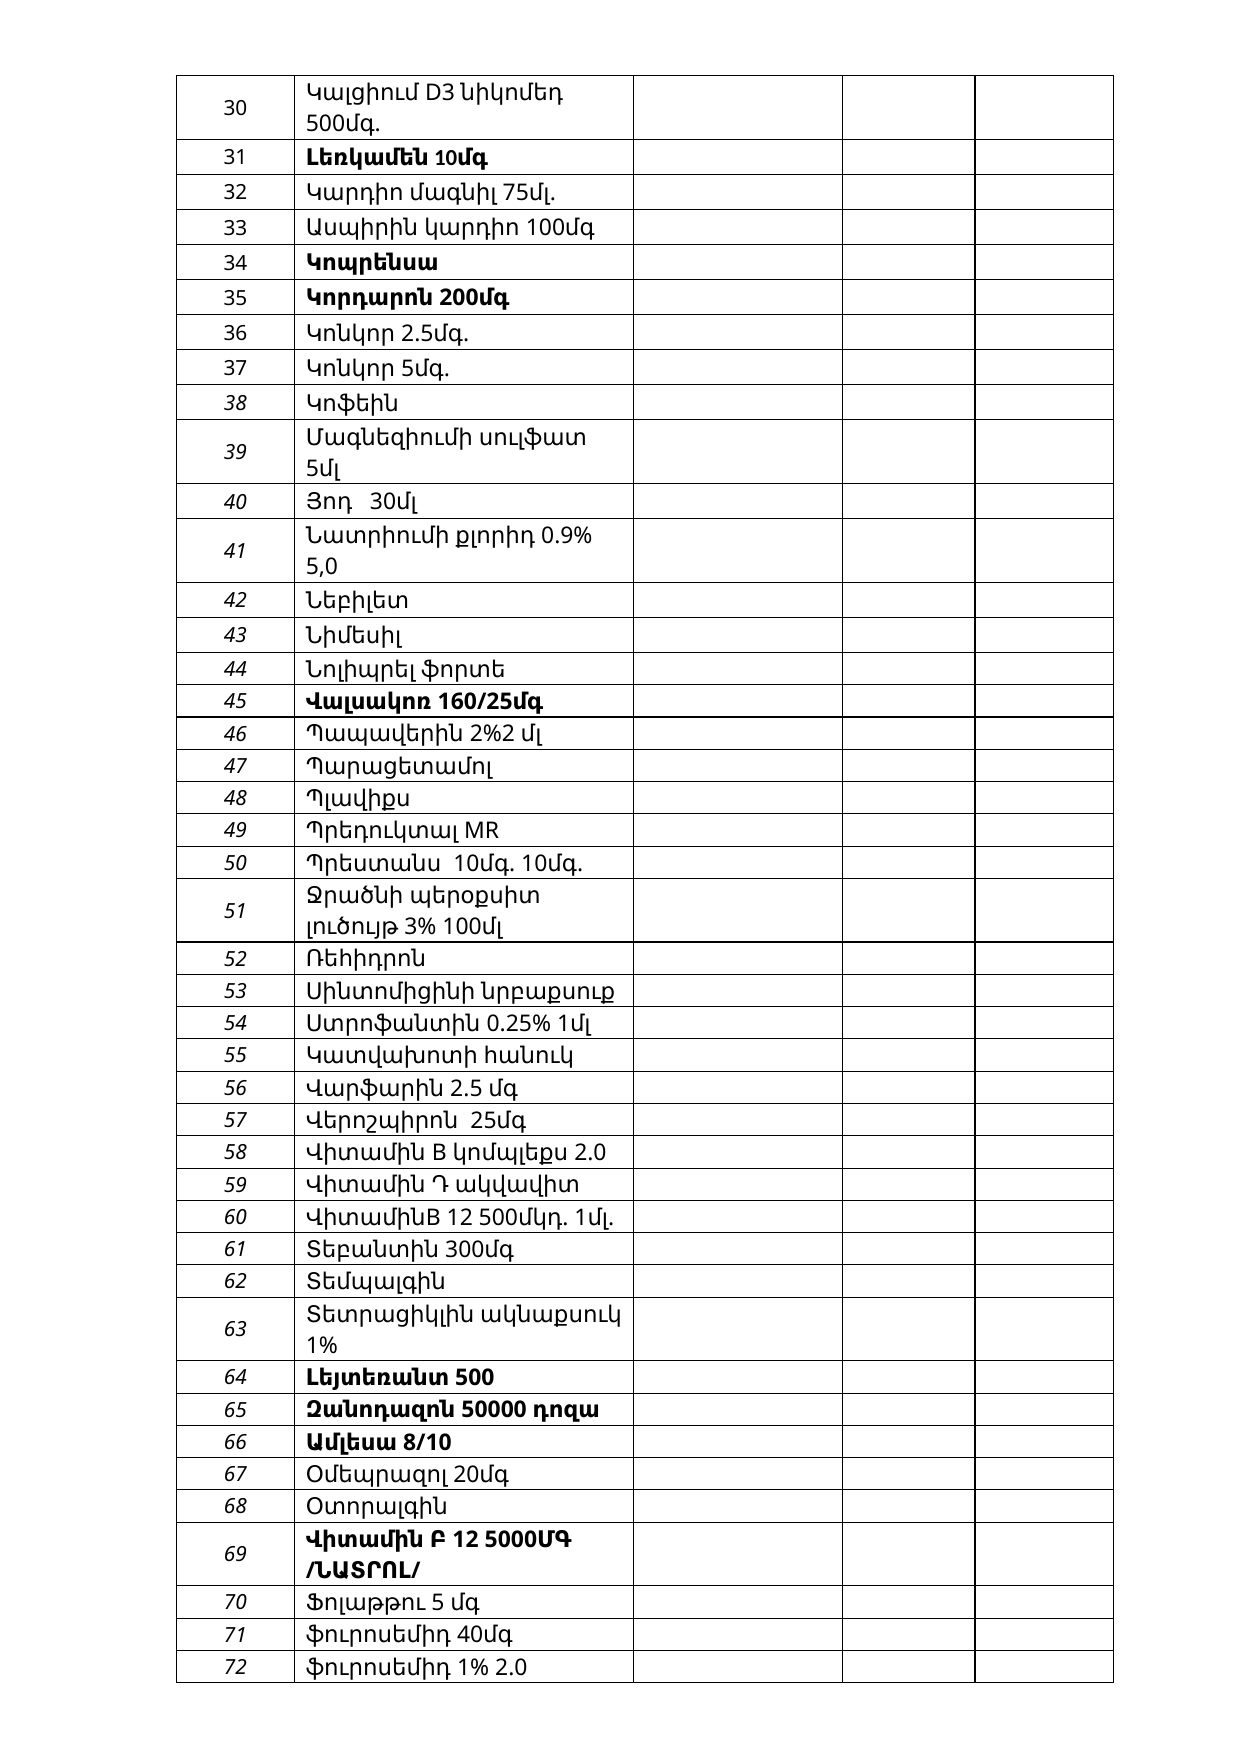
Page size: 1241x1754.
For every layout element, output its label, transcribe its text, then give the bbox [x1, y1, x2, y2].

table_cell [843, 1104, 974, 1135]
table_cell [634, 1619, 842, 1650]
table_cell Սինտոմիցինի նրբաքսուք [295, 975, 633, 1006]
table_cell Նեբիլետ [295, 583, 633, 617]
table_cell [634, 76, 842, 138]
table_cell [976, 420, 1113, 483]
table_cell [976, 1490, 1113, 1522]
table_cell 53 [177, 975, 294, 1006]
table_cell 40 [177, 484, 294, 518]
table_cell [634, 943, 842, 974]
table_cell [976, 718, 1113, 749]
table_cell ֆուրոսեմիդ 1% 2.0 [295, 1651, 633, 1682]
table_cell [843, 1619, 974, 1650]
table_cell [843, 519, 974, 582]
table_cell [843, 1136, 974, 1167]
table_cell [976, 975, 1113, 1006]
table_cell [843, 1394, 974, 1425]
table_cell [843, 280, 974, 314]
table_cell [976, 943, 1113, 974]
table_cell Կոնկոր 5մգ. [295, 350, 633, 384]
table_cell [843, 750, 974, 781]
table_cell [843, 1072, 974, 1103]
table_cell [976, 685, 1113, 716]
table_cell [634, 847, 842, 878]
table_cell Ասպիրին կարդիո 100մգ [295, 210, 633, 244]
table_cell [976, 1619, 1113, 1650]
table_cell Նոլիպրել ֆորտե [295, 653, 633, 684]
table_cell Կատվախոտի հանուկ [295, 1039, 633, 1071]
table_cell [634, 583, 842, 617]
table_cell [976, 653, 1113, 684]
table_cell [634, 1523, 842, 1585]
table_cell Ֆոլաթթու 5 մգ [295, 1586, 633, 1617]
table_cell [634, 280, 842, 314]
table_cell Տեբանտին 300մգ [295, 1233, 633, 1264]
table_cell [976, 1201, 1113, 1232]
table_cell [634, 1039, 842, 1071]
table_cell [634, 975, 842, 1006]
table_cell 70 [177, 1586, 294, 1617]
table_cell [843, 350, 974, 384]
table_cell [634, 1361, 842, 1392]
table_cell Լեռկամեն 10մգ [295, 140, 633, 174]
table_cell [976, 1265, 1113, 1297]
table_cell [976, 583, 1113, 617]
table_cell [976, 350, 1113, 384]
table_cell [976, 1523, 1113, 1585]
table_cell [634, 1201, 842, 1232]
table_cell [634, 140, 842, 174]
table_cell [843, 210, 974, 244]
table_cell [976, 1104, 1113, 1135]
table_cell [634, 618, 842, 652]
table_cell Կոնկոր 2.5մգ. [295, 315, 633, 349]
table_cell 47 [177, 750, 294, 781]
table_cell [634, 1458, 842, 1489]
table_cell [976, 315, 1113, 349]
table_cell [976, 1361, 1113, 1392]
table_cell Ռեհիդրոն [295, 943, 633, 974]
table_cell Տեմպալգին [295, 1265, 633, 1297]
table_cell [843, 1523, 974, 1585]
table_cell Կոֆեին [295, 385, 633, 419]
table_cell Ջրածնի պերօքսիտ լուծույթ 3% 100մլ [295, 879, 633, 941]
table_cell [843, 1039, 974, 1071]
table_cell [843, 245, 974, 279]
table_cell [843, 943, 974, 974]
table_cell [843, 782, 974, 813]
table_cell Տետրացիկլին ակնաքսուկ 1% [295, 1298, 633, 1360]
table_cell [843, 1201, 974, 1232]
table_cell [976, 1169, 1113, 1200]
table_cell [976, 484, 1113, 518]
table_cell Պարացետամոլ [295, 750, 633, 781]
table_cell [843, 653, 974, 684]
table_cell 67 [177, 1458, 294, 1489]
table_cell [976, 1586, 1113, 1617]
table_cell 68 [177, 1490, 294, 1522]
table_cell [634, 685, 842, 716]
table_cell [976, 1072, 1113, 1103]
table_cell [843, 1169, 974, 1200]
table_cell [634, 653, 842, 684]
table_cell [976, 814, 1113, 846]
table_cell Օմեպրազոլ 20մգ [295, 1458, 633, 1489]
table_cell [843, 685, 974, 716]
table_cell [976, 245, 1113, 279]
table_cell 32 [177, 175, 294, 209]
table_cell Պապավերին 2%2 մլ [295, 718, 633, 749]
table_cell [976, 210, 1113, 244]
table_cell 69 [177, 1523, 294, 1585]
table_cell [843, 1265, 974, 1297]
table_cell 60 [177, 1201, 294, 1232]
table_cell [976, 1233, 1113, 1264]
table_cell Վերոշպիրոն 25մգ [295, 1104, 633, 1135]
table_cell Օտորալգին [295, 1490, 633, 1522]
table_cell 59 [177, 1169, 294, 1200]
table_cell 61 [177, 1233, 294, 1264]
table_cell [976, 782, 1113, 813]
table_cell Կոպրենսա [295, 245, 633, 279]
table_cell [634, 519, 842, 582]
table_cell [976, 1394, 1113, 1425]
table_cell 50 [177, 847, 294, 878]
table_cell 57 [177, 1104, 294, 1135]
table_cell [976, 879, 1113, 941]
table_cell 71 [177, 1619, 294, 1650]
table_cell [634, 718, 842, 749]
table_cell ֆուրոսեմիդ 40մգ [295, 1619, 633, 1650]
table_cell [634, 1586, 842, 1617]
table_cell Լեյտեռանտ 500 [295, 1361, 633, 1392]
table_cell [843, 385, 974, 419]
table_cell Կարդիո մագնիլ 75մլ. [295, 175, 633, 209]
table_cell 35 [177, 280, 294, 314]
table_cell [976, 1039, 1113, 1071]
table_cell [843, 718, 974, 749]
table_cell [976, 1136, 1113, 1167]
table_cell [976, 1007, 1113, 1038]
table_cell [976, 140, 1113, 174]
table_cell [634, 782, 842, 813]
table_cell Պլավիքս [295, 782, 633, 813]
table_cell 36 [177, 315, 294, 349]
table_cell [976, 1458, 1113, 1489]
table_cell [843, 847, 974, 878]
table_cell [976, 76, 1113, 138]
table_cell [843, 1426, 974, 1457]
table_cell [976, 1298, 1113, 1360]
table_cell 58 [177, 1136, 294, 1167]
table_cell [976, 1426, 1113, 1457]
table_cell Պրեստանս 10մգ. 10մգ. [295, 847, 633, 878]
table_cell 39 [177, 420, 294, 483]
table_cell 62 [177, 1265, 294, 1297]
table_cell [843, 879, 974, 941]
table_cell 63 [177, 1298, 294, 1360]
table_cell [843, 175, 974, 209]
table_cell Կորդարոն 200մգ [295, 280, 633, 314]
table_cell 65 [177, 1394, 294, 1425]
table_cell [634, 245, 842, 279]
table_cell 56 [177, 1072, 294, 1103]
table_cell [634, 879, 842, 941]
table_cell [843, 1007, 974, 1038]
table_cell 31 [177, 140, 294, 174]
table_cell [634, 1007, 842, 1038]
table_cell [843, 76, 974, 138]
table_cell [634, 175, 842, 209]
table_cell [843, 420, 974, 483]
table_cell [634, 210, 842, 244]
table_cell [634, 1233, 842, 1264]
table_cell Մագնեզիումի սուլֆատ 5մլ [295, 420, 633, 483]
table_cell [843, 1458, 974, 1489]
table_cell [634, 1265, 842, 1297]
table_cell 46 [177, 718, 294, 749]
table_cell [843, 140, 974, 174]
table_cell [843, 1586, 974, 1617]
table_cell Վիտամին B կոմպլեքս 2.0 [295, 1136, 633, 1167]
table_cell Կալցիում D3 նիկոմեդ 500մգ. [295, 76, 633, 138]
table_cell [843, 814, 974, 846]
table_cell 43 [177, 618, 294, 652]
table_cell [634, 315, 842, 349]
table_cell [843, 1298, 974, 1360]
table_cell Վալսակոռ 160/25մգ [295, 685, 633, 716]
table_cell [976, 847, 1113, 878]
table_cell [843, 315, 974, 349]
table_cell [843, 484, 974, 518]
table_cell Վիտամին Բ 12 5000ՄԳ /ՆԱՏՐՈԼ/ [295, 1523, 633, 1585]
table_cell 54 [177, 1007, 294, 1038]
table_cell Յոդ 30մլ [295, 484, 633, 518]
table_cell 49 [177, 814, 294, 846]
table_cell [843, 1490, 974, 1522]
table_cell [634, 1104, 842, 1135]
table_cell [634, 484, 842, 518]
table_cell 37 [177, 350, 294, 384]
table_cell [976, 519, 1113, 582]
table_cell Զանոդազոն 50000 դոզա [295, 1394, 633, 1425]
table_cell [843, 1651, 974, 1682]
table_cell [634, 750, 842, 781]
table_cell [634, 1651, 842, 1682]
table_cell [843, 618, 974, 652]
table_cell 64 [177, 1361, 294, 1392]
table_cell [634, 814, 842, 846]
table_cell [843, 583, 974, 617]
table_cell Ստրոֆանտին 0.25% 1մլ [295, 1007, 633, 1038]
table_cell 52 [177, 943, 294, 974]
table_cell [634, 1169, 842, 1200]
table_cell 48 [177, 782, 294, 813]
table_cell [634, 420, 842, 483]
table_cell [634, 1072, 842, 1103]
table_cell 66 [177, 1426, 294, 1457]
table_cell [634, 1136, 842, 1167]
table_cell 51 [177, 879, 294, 941]
table_cell [976, 618, 1113, 652]
table_cell 44 [177, 653, 294, 684]
table_cell [634, 1426, 842, 1457]
table_cell 38 [177, 385, 294, 419]
table_cell 72 [177, 1651, 294, 1682]
table_cell [634, 1490, 842, 1522]
table_cell 33 [177, 210, 294, 244]
table_cell Վարֆարին 2.5 մգ [295, 1072, 633, 1103]
table_cell 30 [177, 76, 294, 138]
table_cell [634, 385, 842, 419]
table_cell [976, 385, 1113, 419]
table_cell [843, 975, 974, 1006]
table_cell 55 [177, 1039, 294, 1071]
table_cell Պրեդուկտալ MR [295, 814, 633, 846]
table_cell 34 [177, 245, 294, 279]
table_cell [634, 1394, 842, 1425]
table_cell 45 [177, 685, 294, 716]
table_cell ՎիտամինB 12 500մկդ. 1մլ. [295, 1201, 633, 1232]
table_cell 41 [177, 519, 294, 582]
table_cell [976, 1651, 1113, 1682]
table_cell [843, 1233, 974, 1264]
table_cell [976, 280, 1113, 314]
table_cell Նիմեսիլ [295, 618, 633, 652]
table_cell [634, 350, 842, 384]
table_cell [634, 1298, 842, 1360]
table_cell [976, 175, 1113, 209]
table_cell 42 [177, 583, 294, 617]
table_cell Վիտամին Դ ակվավիտ [295, 1169, 633, 1200]
table_cell Նատրիումի քլորիդ 0.9% 5,0 [295, 519, 633, 582]
table_cell Ամլեսա 8/10 [295, 1426, 633, 1457]
table_cell [976, 750, 1113, 781]
table_cell [843, 1361, 974, 1392]
